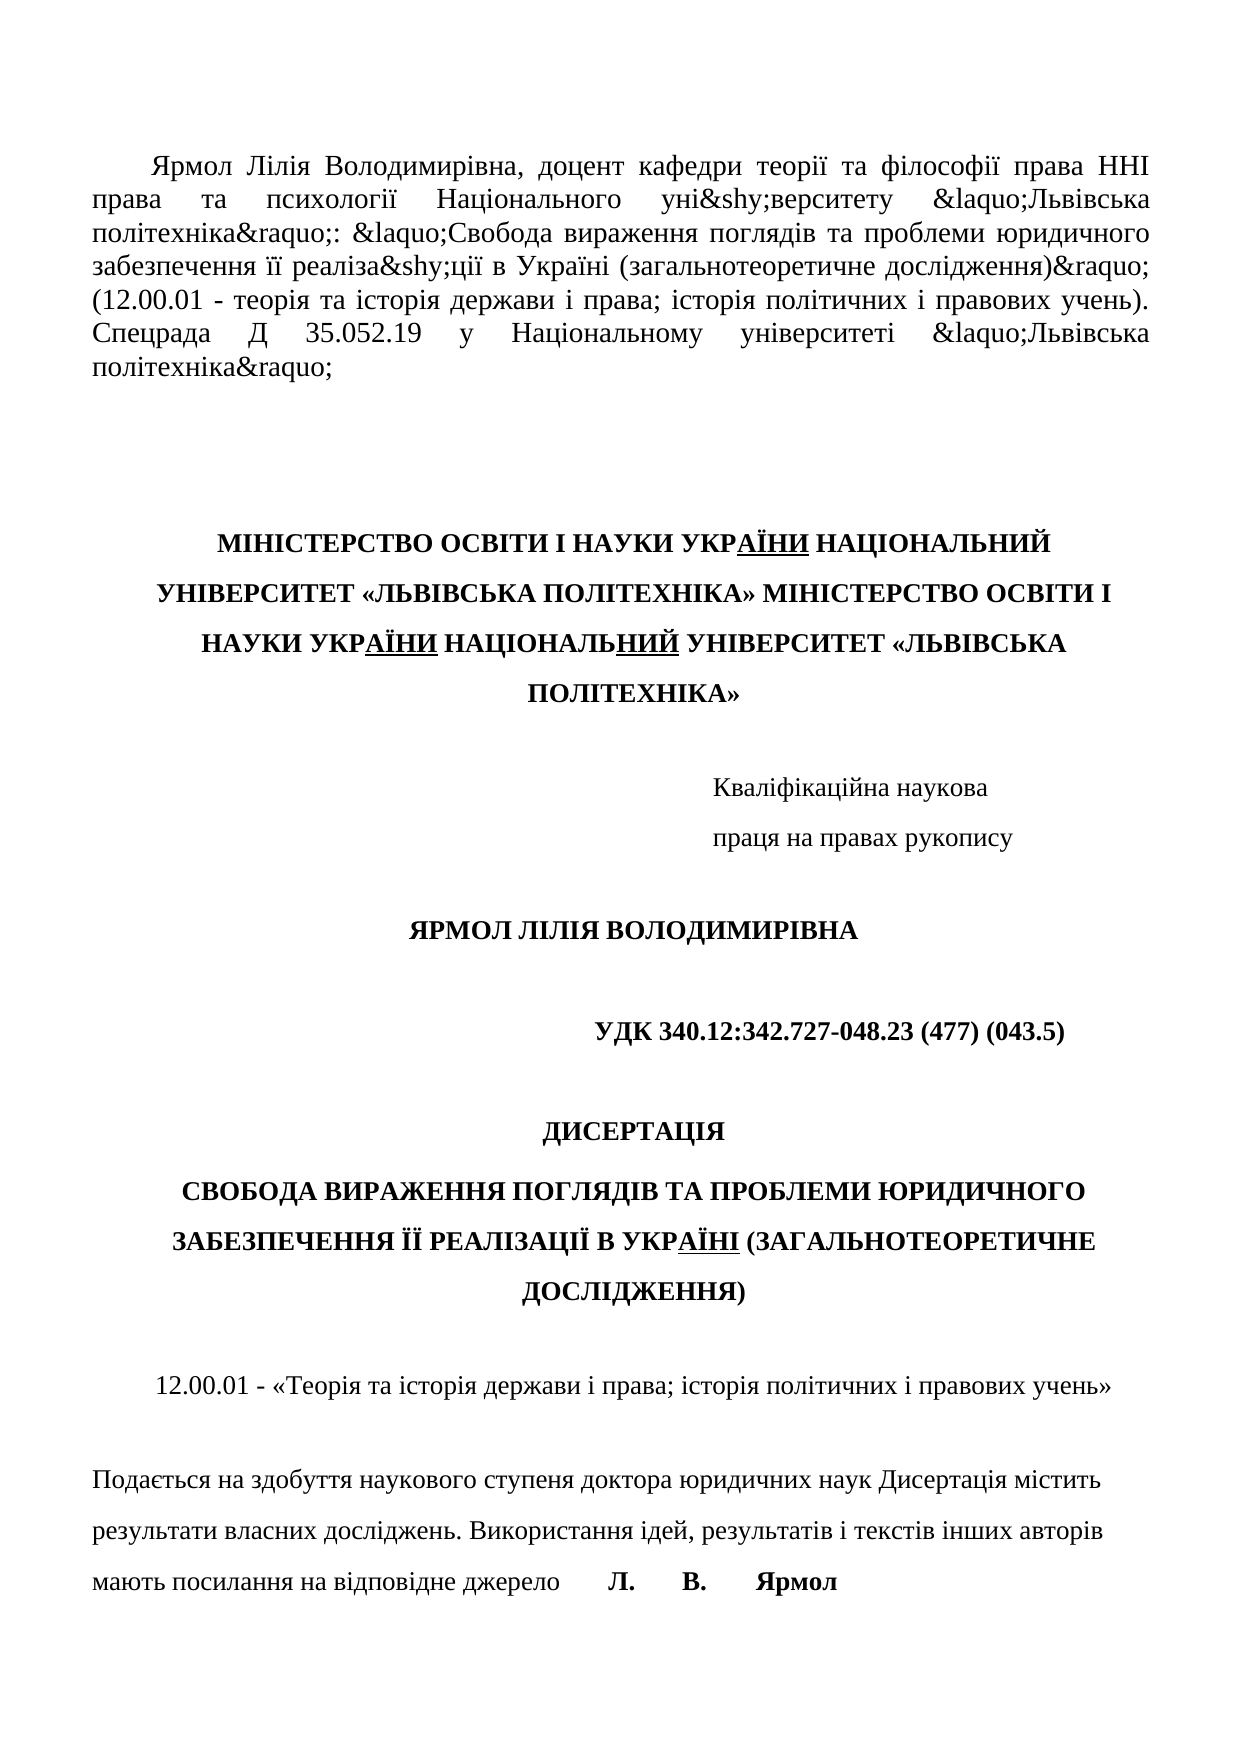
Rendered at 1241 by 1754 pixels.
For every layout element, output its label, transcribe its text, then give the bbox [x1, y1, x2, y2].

text 12.00.01 - «Теорія та історія держави і права; історія політичних і правових учень» [117, 1354, 1151, 1405]
text Подається на здобуття наукового ступеня доктора юридичних наук Дисертація містить результати власних досліджень. Використання ідей, результатів і текстів інших авторів мають посилання на відповідне джерело Л. В. Ярмол [92, 1448, 1124, 1600]
text СВОБОДА ВИРАЖЕННЯ ПОГЛЯДІВ ТА ПРОБЛЕМИ ЮРИДИЧНОГО ЗАБЕЗПЕЧЕННЯ ЇЇ РЕАЛІЗАЦІЇ В УКРАЇНІ (ЗАГАЛЬНОТЕОРЕТИЧНЕ ДОСЛІДЖЕННЯ) [117, 1161, 1151, 1311]
text МІНІСТЕРСТВО ОСВІТИ І НАУКИ УКРАЇНИ НАЦІОНАЛЬНИЙ УНІВЕРСИТЕТ «ЛЬВІВСЬКА ПОЛІТЕХНІКА» МІНІСТЕРСТВО ОСВІТИ І НАУКИ УКРАЇНИ НАЦІОНАЛЬНИЙ УНІВЕРСИТЕТ «ЛЬВІВСЬКА ПОЛІТЕХНІКА» [117, 512, 1151, 712]
text Кваліфікаційна наукова праця на правах рукопису [713, 756, 1036, 856]
text Ярмол Лілія Володимирівна, доцент кафедри теорії та філософії права ННІ права та психології Національного уні&shy;верситету &laquo;Львівська політехніка&raquo;: &laquo;Свобода вираження поглядів та проблеми юридичного забезпечення її реаліза&shy;ції в Україні (загальнотеоретичне дослідження)&raquo; (12.00.01 - теорія та історія держави і права; історія політичних і правових учень). Спецрада Д 35.052.19 у Національному університеті &laquo;Львівська політехніка&raquo; [92, 148, 1151, 383]
text УДК 340.12:342.727-048.23 (477) (043.5) [594, 960, 1151, 1060]
text ДИСЕРТАЦІЯ [117, 1060, 1151, 1161]
text ЯРМОЛ ЛІЛІЯ ВОЛОДИМИРІВНА [117, 859, 1151, 960]
